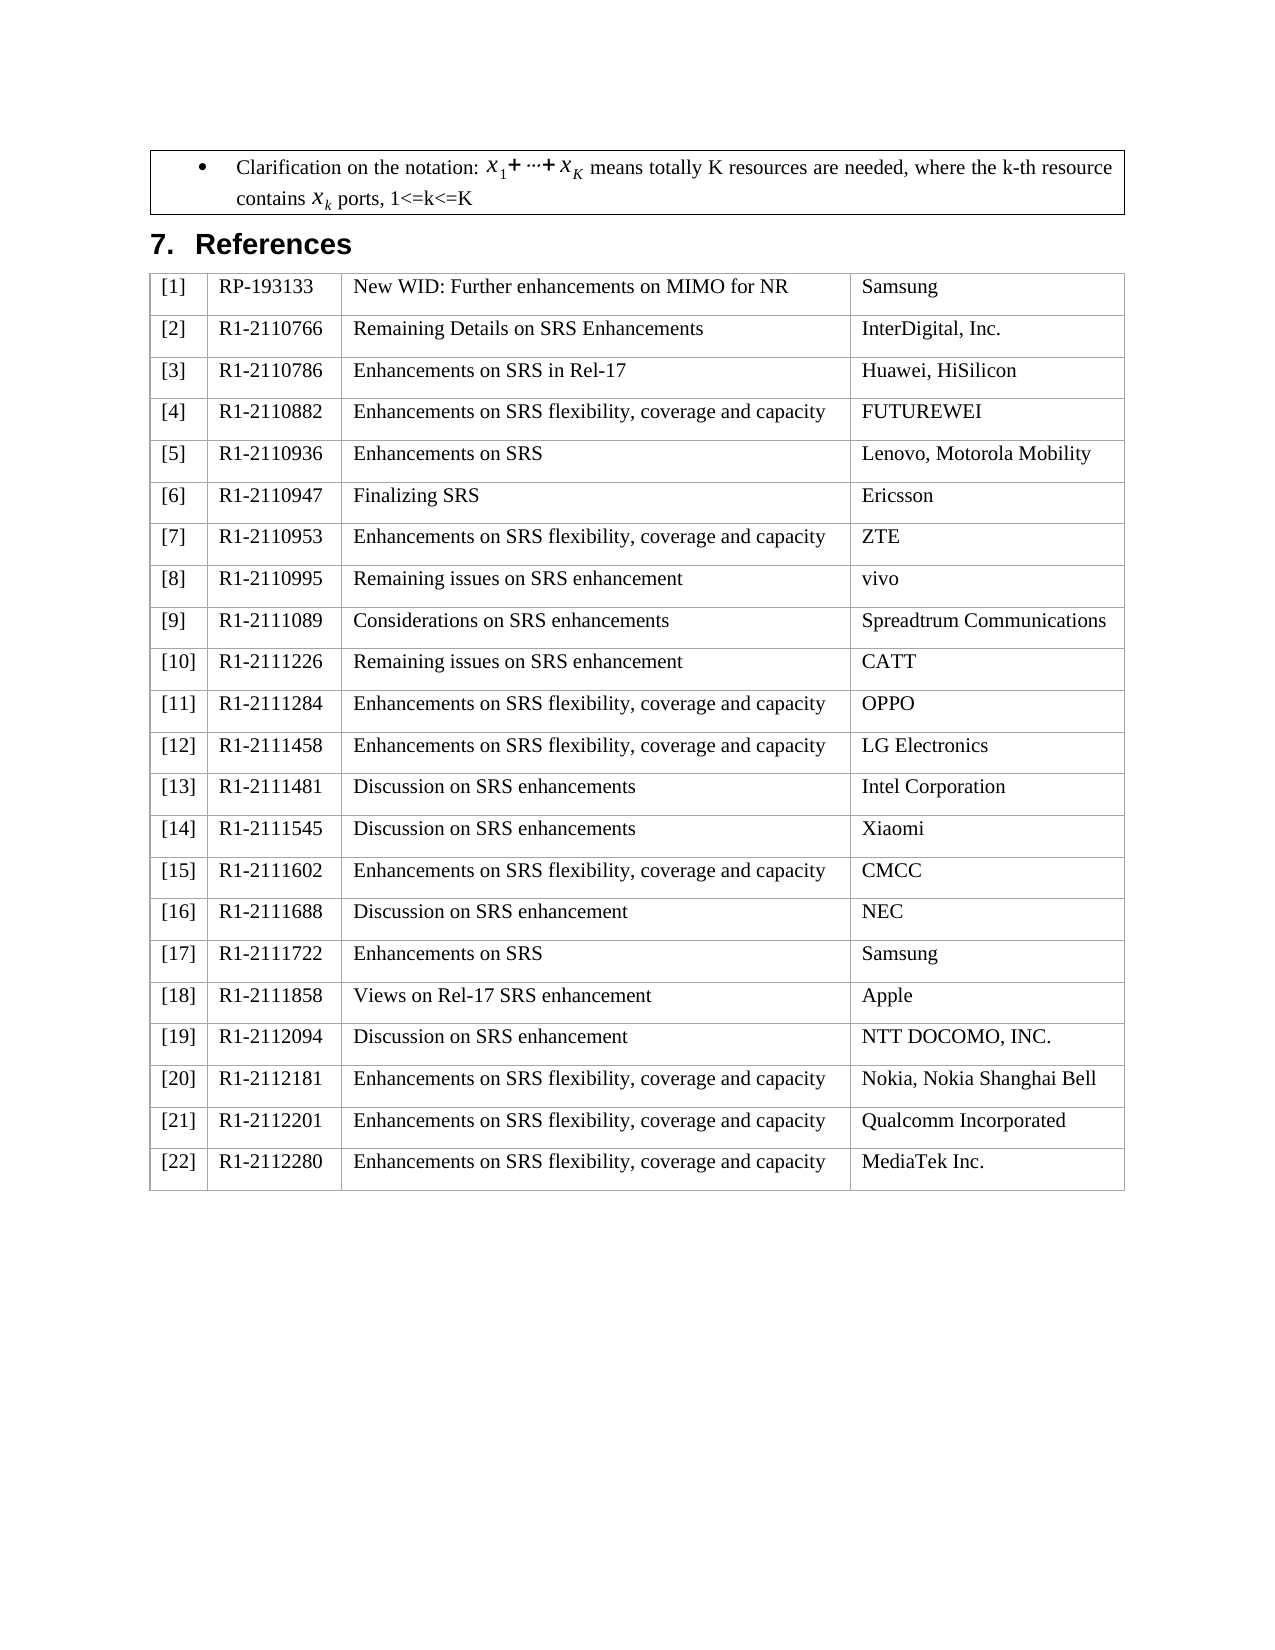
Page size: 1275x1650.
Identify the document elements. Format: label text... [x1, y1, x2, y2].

table_cell Discussion on SRS enhancements [342, 816, 850, 857]
table_cell [16] [151, 899, 207, 940]
table_cell Huawei, HiSilicon [851, 358, 1124, 398]
table_cell Remaining issues on SRS enhancement [342, 649, 850, 690]
table_cell [6] [151, 483, 207, 523]
table_header Samsung [851, 274, 1124, 315]
table_cell Enhancements on SRS [342, 441, 850, 482]
table_cell [17] [151, 941, 207, 982]
table_cell [8] [151, 566, 207, 607]
table_cell R1-2112201 [208, 1108, 341, 1148]
table_cell R1-2111284 [208, 691, 341, 732]
table_cell [19] [151, 1024, 207, 1065]
table_cell R1-2110936 [208, 441, 341, 482]
table_cell Samsung [851, 941, 1124, 982]
table_cell R1-2111545 [208, 816, 341, 857]
table_cell [22] [151, 1149, 207, 1190]
table_cell [12] [151, 733, 207, 773]
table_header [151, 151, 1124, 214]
table_cell Spreadtrum Communications [851, 608, 1124, 648]
table_cell R1-2111858 [208, 983, 341, 1023]
table_cell [5] [151, 441, 207, 482]
table_cell R1-2111226 [208, 649, 341, 690]
table_cell Enhancements on SRS flexibility, coverage and capacity [342, 1066, 850, 1107]
table_cell Ericsson [851, 483, 1124, 523]
table_cell Lenovo, Motorola Mobility [851, 441, 1124, 482]
table_cell Discussion on SRS enhancement [342, 1024, 850, 1065]
table_cell Discussion on SRS enhancement [342, 899, 850, 940]
table_cell Apple [851, 983, 1124, 1023]
table_header RP-193133 [208, 274, 341, 315]
table_cell R1-2111688 [208, 899, 341, 940]
table_cell Enhancements on SRS in Rel-17 [342, 358, 850, 398]
table_cell R1-2112280 [208, 1149, 341, 1190]
table_cell Finalizing SRS [342, 483, 850, 523]
table_cell CATT [851, 649, 1124, 690]
table_cell Nokia, Nokia Shanghai Bell [851, 1066, 1124, 1107]
table_cell R1-2111602 [208, 858, 341, 898]
table_cell vivo [851, 566, 1124, 607]
table_cell Xiaomi [851, 816, 1124, 857]
subtitle References [150, 227, 1125, 261]
table_cell R1-2112094 [208, 1024, 341, 1065]
table_cell R1-2110786 [208, 358, 341, 398]
table_cell NTT DOCOMO, INC. [851, 1024, 1124, 1065]
table_cell [7] [151, 524, 207, 565]
table_cell Qualcomm Incorporated [851, 1108, 1124, 1148]
table_cell Enhancements on SRS flexibility, coverage and capacity [342, 1149, 850, 1190]
table_cell R1-2110766 [208, 316, 341, 357]
table_cell R1-2110947 [208, 483, 341, 523]
table_cell R1-2111089 [208, 608, 341, 648]
table_cell R1-2111481 [208, 774, 341, 815]
table_cell [9] [151, 608, 207, 648]
table_cell R1-2110953 [208, 524, 341, 565]
table_cell [4] [151, 399, 207, 440]
table_cell R1-2111458 [208, 733, 341, 773]
table_cell [11] [151, 691, 207, 732]
table_cell Enhancements on SRS flexibility, coverage and capacity [342, 524, 850, 565]
table_cell R1-2110995 [208, 566, 341, 607]
table_cell Enhancements on SRS flexibility, coverage and capacity [342, 691, 850, 732]
table_cell FUTUREWEI [851, 399, 1124, 440]
table_cell R1-2112181 [208, 1066, 341, 1107]
table_cell [20] [151, 1066, 207, 1107]
table_header New WID: Further enhancements on MIMO for NR [342, 274, 850, 315]
table_cell Remaining issues on SRS enhancement [342, 566, 850, 607]
table_cell [2] [151, 316, 207, 357]
table_cell Enhancements on SRS flexibility, coverage and capacity [342, 858, 850, 898]
table_cell Views on Rel-17 SRS enhancement [342, 983, 850, 1023]
table_cell CMCC [851, 858, 1124, 898]
table_cell Enhancements on SRS flexibility, coverage and capacity [342, 733, 850, 773]
table_cell OPPO [851, 691, 1124, 732]
table_cell R1-2111722 [208, 941, 341, 982]
table_cell MediaTek Inc. [851, 1149, 1124, 1190]
table_cell InterDigital, Inc. [851, 316, 1124, 357]
table_cell R1-2110882 [208, 399, 341, 440]
table_cell Remaining Details on SRS Enhancements [342, 316, 850, 357]
table_cell LG Electronics [851, 733, 1124, 773]
table_cell [21] [151, 1108, 207, 1148]
table_cell Intel Corporation [851, 774, 1124, 815]
table_cell [18] [151, 983, 207, 1023]
table_cell NEC [851, 899, 1124, 940]
table_cell ZTE [851, 524, 1124, 565]
table_cell [15] [151, 858, 207, 898]
table_cell [10] [151, 649, 207, 690]
table_cell Enhancements on SRS [342, 941, 850, 982]
table_cell [13] [151, 774, 207, 815]
table_cell Considerations on SRS enhancements [342, 608, 850, 648]
table_cell [3] [151, 358, 207, 398]
table_cell Enhancements on SRS flexibility, coverage and capacity [342, 399, 850, 440]
table_cell Discussion on SRS enhancements [342, 774, 850, 815]
table_header [1] [151, 274, 207, 315]
table_cell [14] [151, 816, 207, 857]
table_cell Enhancements on SRS flexibility, coverage and capacity [342, 1108, 850, 1148]
